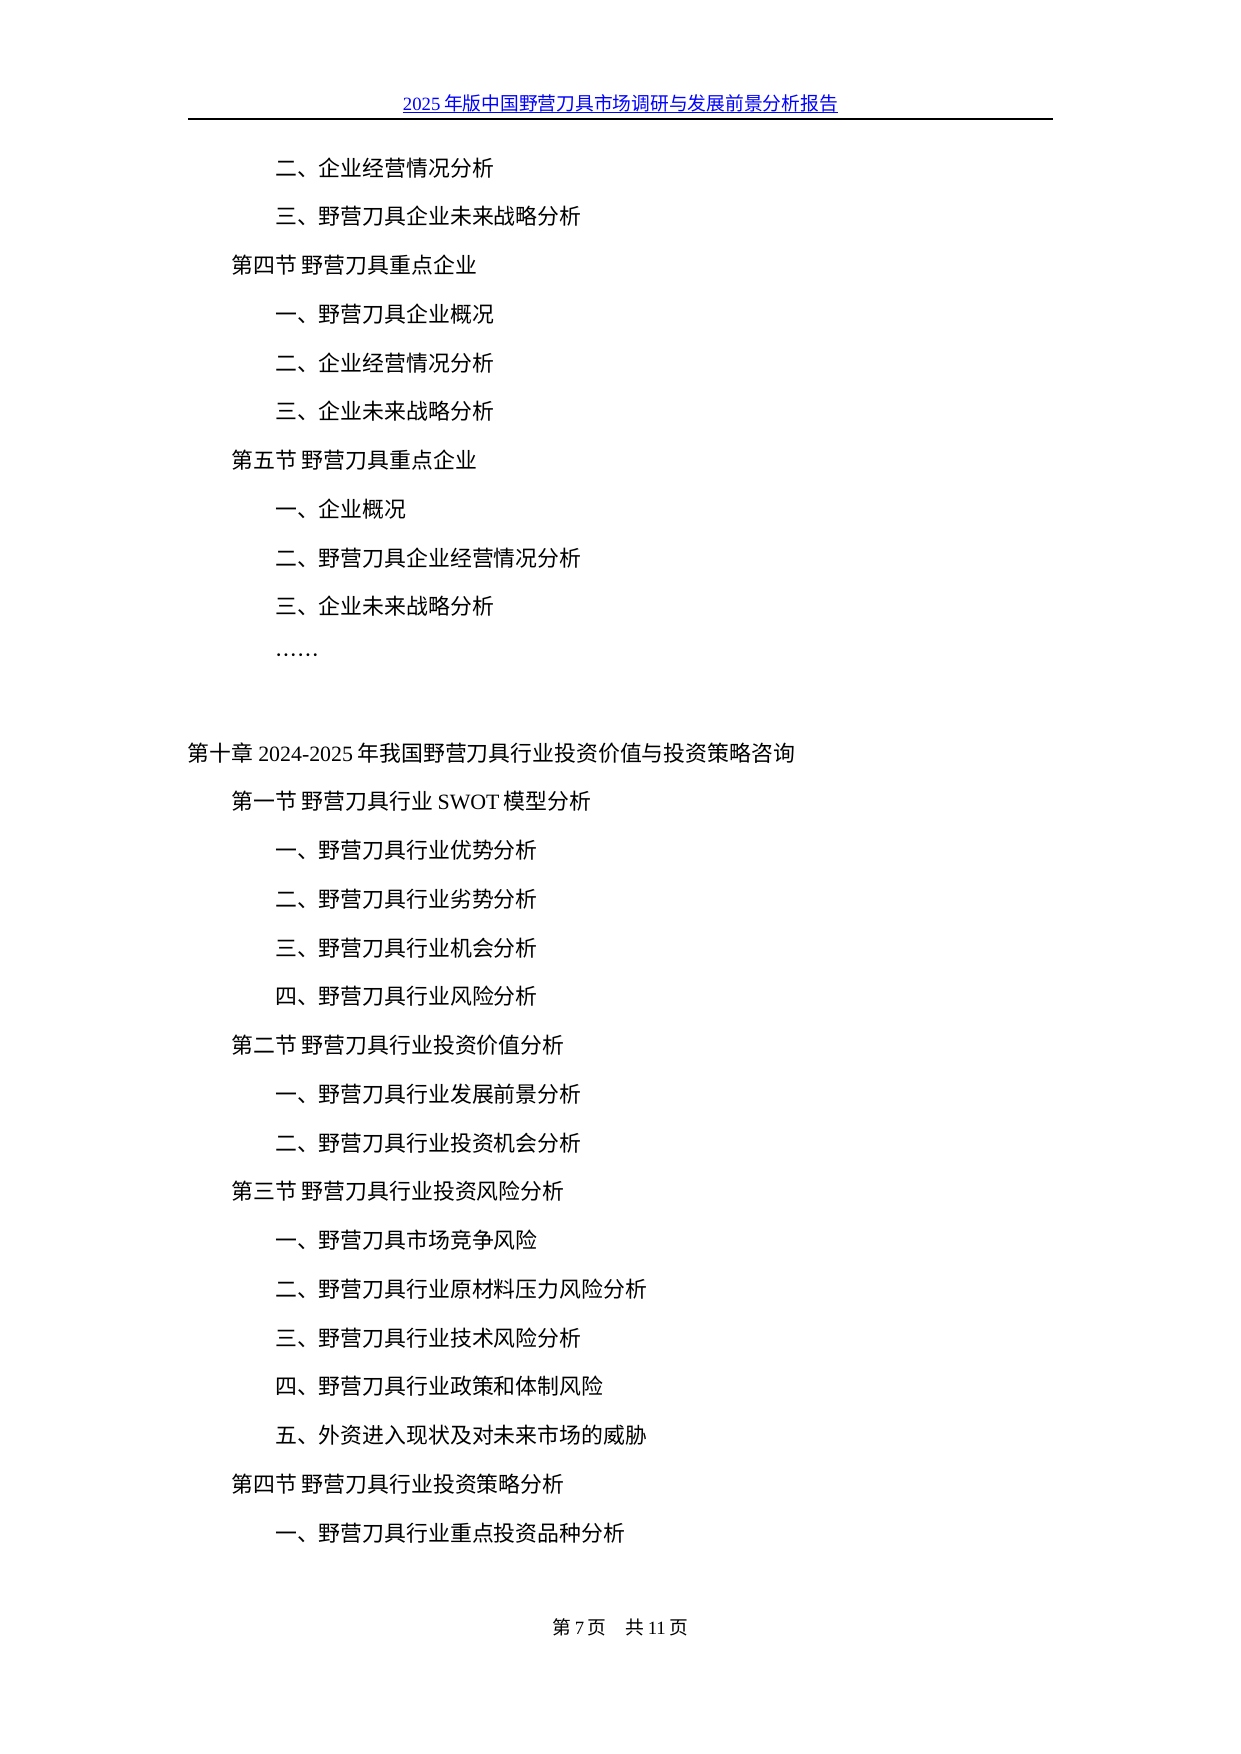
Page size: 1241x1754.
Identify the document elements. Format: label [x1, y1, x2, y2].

text [187, 150, 1053, 1548]
